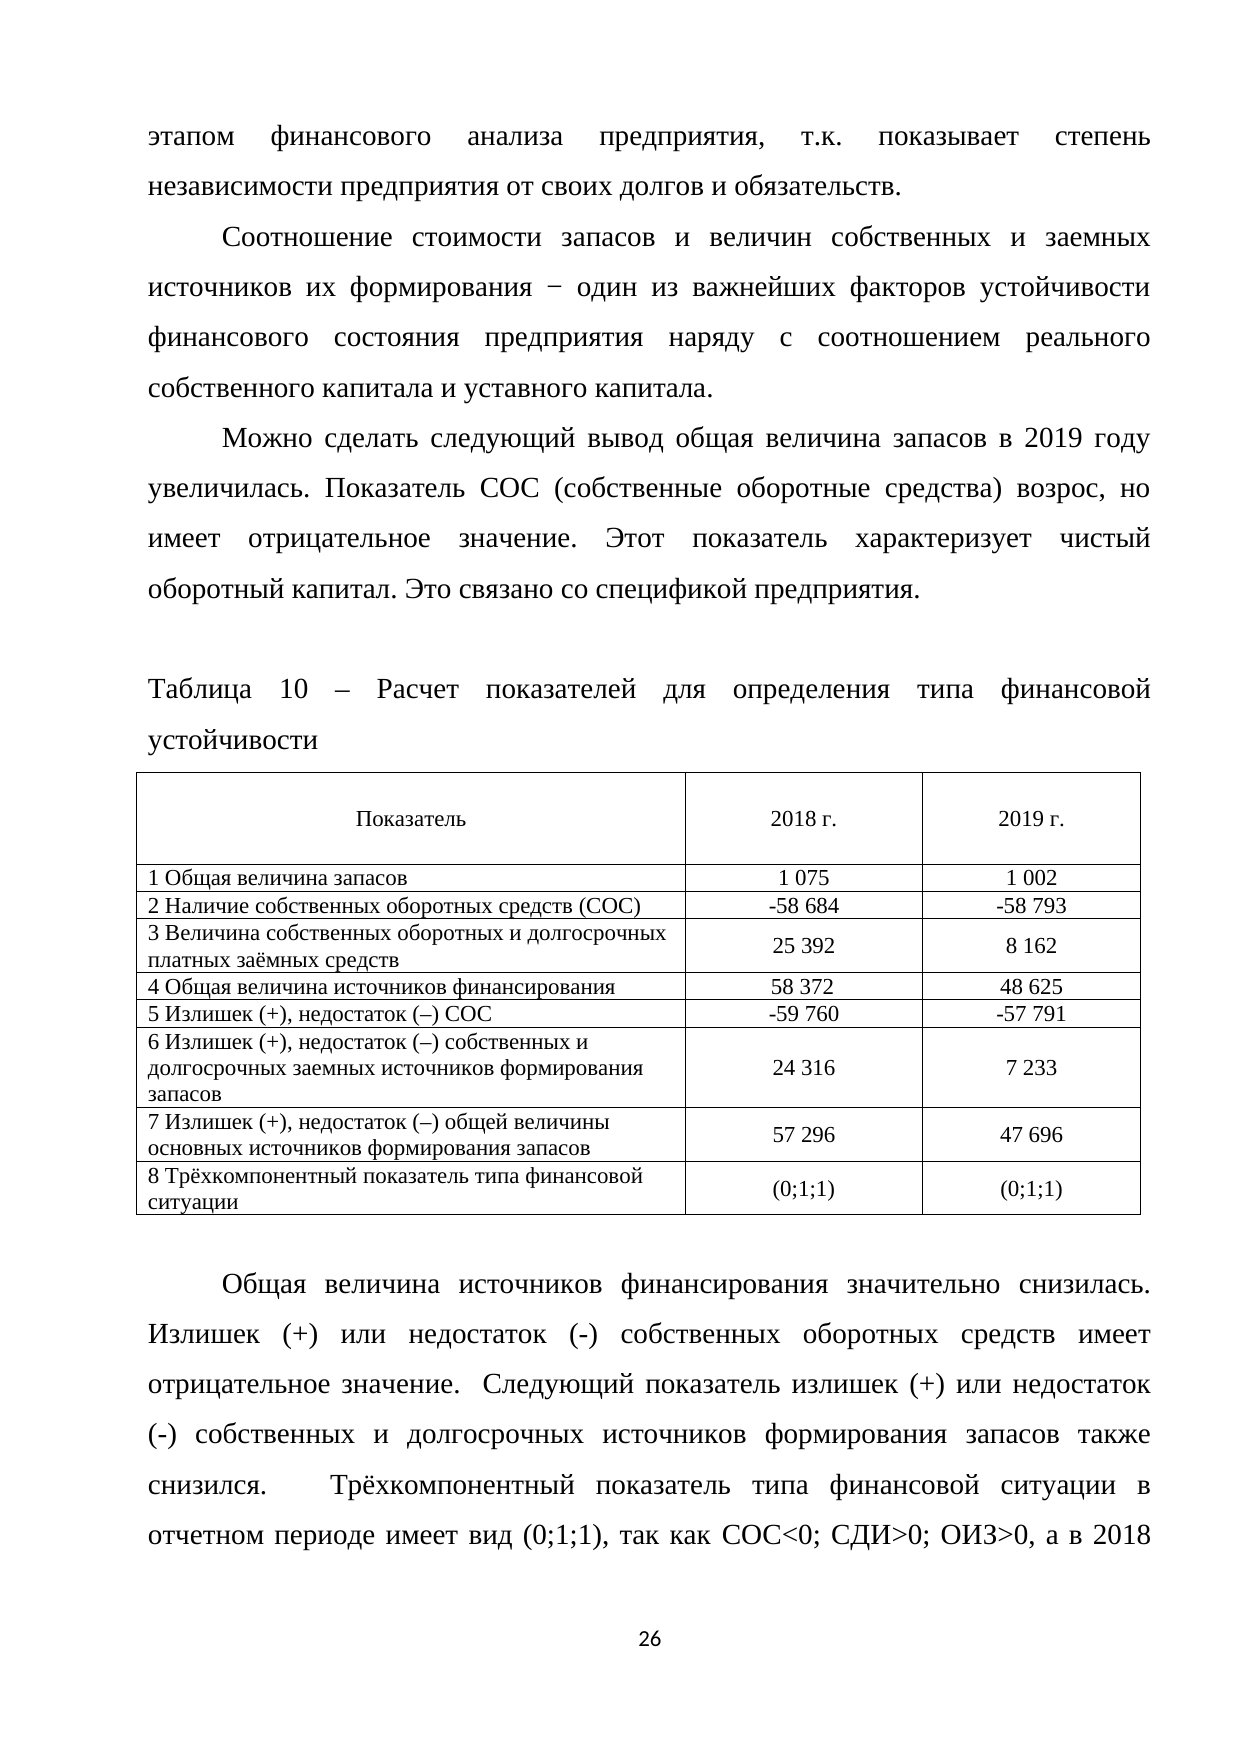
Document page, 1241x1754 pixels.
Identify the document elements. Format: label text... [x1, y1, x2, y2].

table_cell 48 625 [923, 973, 1140, 999]
table_cell 7 Излишек (+), недостаток (–) общей величины основных источников формирования запасов [137, 1108, 685, 1161]
table_cell 25 392 [686, 919, 922, 972]
table_cell 8 Трёхкомпонентный показатель типа финансовой ситуации [137, 1162, 685, 1214]
table_header 2018 г. [686, 773, 922, 863]
table_cell 4 Общая величина источников финансирования [137, 973, 685, 999]
table_cell 57 296 [686, 1108, 922, 1161]
table_cell 1 075 [686, 865, 922, 891]
table_header 2019 г. [923, 773, 1140, 863]
table_cell 3 Величина собственных оборотных и долгосрочных платных заёмных средств [137, 919, 685, 972]
table_cell (0;1;1) [923, 1162, 1140, 1214]
table_cell (0;1;1) [686, 1162, 922, 1214]
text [148, 118, 1152, 202]
table_cell 1 002 [923, 865, 1140, 891]
table_cell -58 793 [923, 892, 1140, 918]
text Соотношение стоимости запасов и величин собственных и заемных источников их формирования − один из важнейших факторов устойчивости финансового состояния предприятия наряду с соотношением реального собственного капитала и уставного капитала. [148, 219, 1152, 403]
table_cell 7 233 [923, 1028, 1140, 1107]
table_cell -58 684 [686, 892, 922, 918]
table_cell 47 696 [923, 1108, 1140, 1161]
table_cell -57 791 [923, 1000, 1140, 1027]
table_cell 6 Излишек (+), недостаток (–) собственных и долгосрочных заемных источников формирования запасов [137, 1028, 685, 1107]
table_cell 58 372 [686, 973, 922, 999]
table_header Показатель [137, 773, 685, 863]
table_cell 8 162 [923, 919, 1140, 972]
table_cell -59 760 [686, 1000, 922, 1027]
table_cell 2 Наличие собственных оборотных средств (СОС) [137, 892, 685, 918]
table_cell 24 316 [686, 1028, 922, 1107]
table_cell 1 Общая величина запасов [137, 865, 685, 891]
table_cell 5 Излишек (+), недостаток (–) СОС [137, 1000, 685, 1027]
text Можно сделать следующий вывод общая величина запасов в 2019 году увеличилась. Показатель СОС (собственные оборотные средства) возрос, но имеет отрицательное значение. Этот показатель характеризует чистый оборотный капитал. Это связано со спецификой предприятия. [148, 420, 1152, 604]
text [148, 1266, 1152, 1551]
